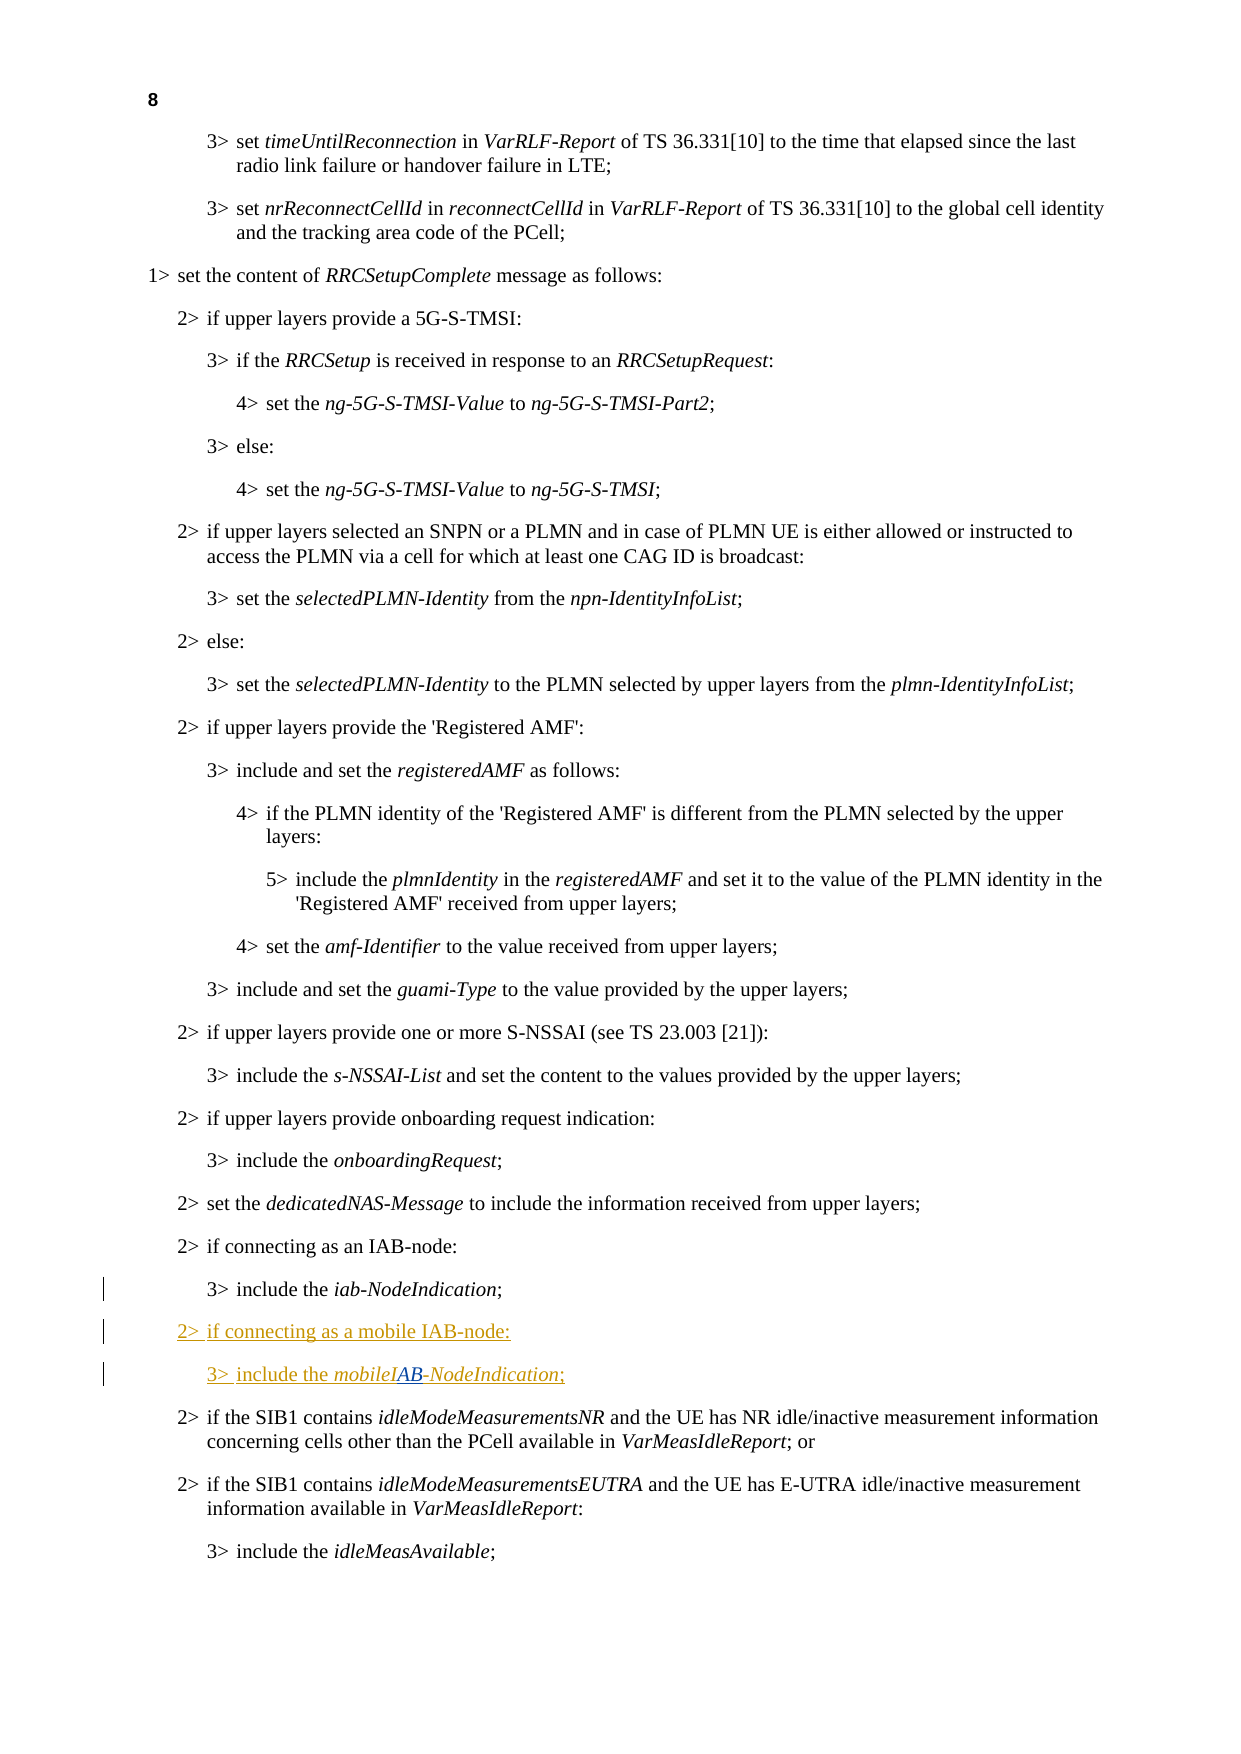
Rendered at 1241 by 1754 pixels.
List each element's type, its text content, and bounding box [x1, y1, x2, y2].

text 3> include the idleMeasAvailable; [207, 1539, 1122, 1563]
text 2> set the dedicatedNAS-Message to include the information received from upper layers; [177, 1191, 1122, 1215]
text 4> set the ng-5G-S-TMSI-Value to ng-5G-S-TMSI-Part2; [236, 391, 1122, 415]
text 3> set timeUntilReconnection in VarRLF-Report of TS 36.331[10] to the time that elapsed since the last radio link failure or handover failure in LTE; [207, 129, 1122, 177]
text 2> if the SIB1 contains idleModeMeasurementsEUTRA and the UE has E-UTRA idle/inactive measurement information available in VarMeasIdleReport: [177, 1472, 1122, 1520]
text 2> if upper layers provide onboarding request indication: [177, 1105, 1122, 1129]
text 3> include and set the guami-Type to the value provided by the upper layers; [207, 977, 1122, 1001]
text 4> set the amf-Identifier to the value received from upper layers; [236, 934, 1122, 958]
text 2> if the SIB1 contains idleModeMeasurementsNR and the UE has NR idle/inactive measurement information concerning cells other than the PCell available in VarMeasIdleReport; or [177, 1405, 1122, 1453]
text 3> else: [207, 434, 1122, 458]
text 3> set the selectedPLMN-Identity to the PLMN selected by upper layers from the plmn-IdentityInfoList; [207, 672, 1122, 696]
text 4> if the PLMN identity of the 'Registered AMF' is different from the PLMN selected by the upper layers: [236, 800, 1122, 848]
text 2> if upper layers provide the 'Registered AMF': [177, 715, 1122, 739]
text 2> if upper layers selected an SNPN or a PLMN and in case of PLMN UE is either allowed or instructed to access the PLMN via a cell for which at least one CAG ID is broadcast: [177, 519, 1122, 568]
text 1> set the content of RRCSetupComplete message as follows: [148, 263, 1122, 287]
text 3> include the onboardingRequest; [207, 1148, 1122, 1172]
text 4> set the ng-5G-S-TMSI-Value to ng-5G-S-TMSI; [236, 477, 1122, 501]
text 2> if upper layers provide one or more S-NSSAI (see TS 23.003 [21]): [177, 1020, 1122, 1044]
text 3> set nrReconnectCellId in reconnectCellId in VarRLF-Report of TS 36.331[10] to the global cell identity and the tracking area code of the PCell; [207, 196, 1122, 244]
text 3> include the s-NSSAI-List and set the content to the values provided by the upper layers; [207, 1063, 1122, 1087]
text 3> include and set the registeredAMF as follows: [207, 758, 1122, 782]
text 3> set the selectedPLMN-Identity from the npn-IdentityInfoList; [207, 586, 1122, 610]
text 2> if upper layers provide a 5G-S-TMSI: [177, 305, 1122, 329]
text 2> else: [177, 629, 1122, 653]
text 3> if the RRCSetup is received in response to an RRCSetupRequest: [207, 348, 1122, 372]
text 2> if connecting as an IAB-node: [177, 1234, 1122, 1258]
text 3> include the iab-NodeIndication; [207, 1277, 1122, 1301]
text 5> include the plmnIdentity in the registeredAMF and set it to the value of the PLMN identity in the 'Registered AMF' received from upper layers; [266, 867, 1122, 915]
